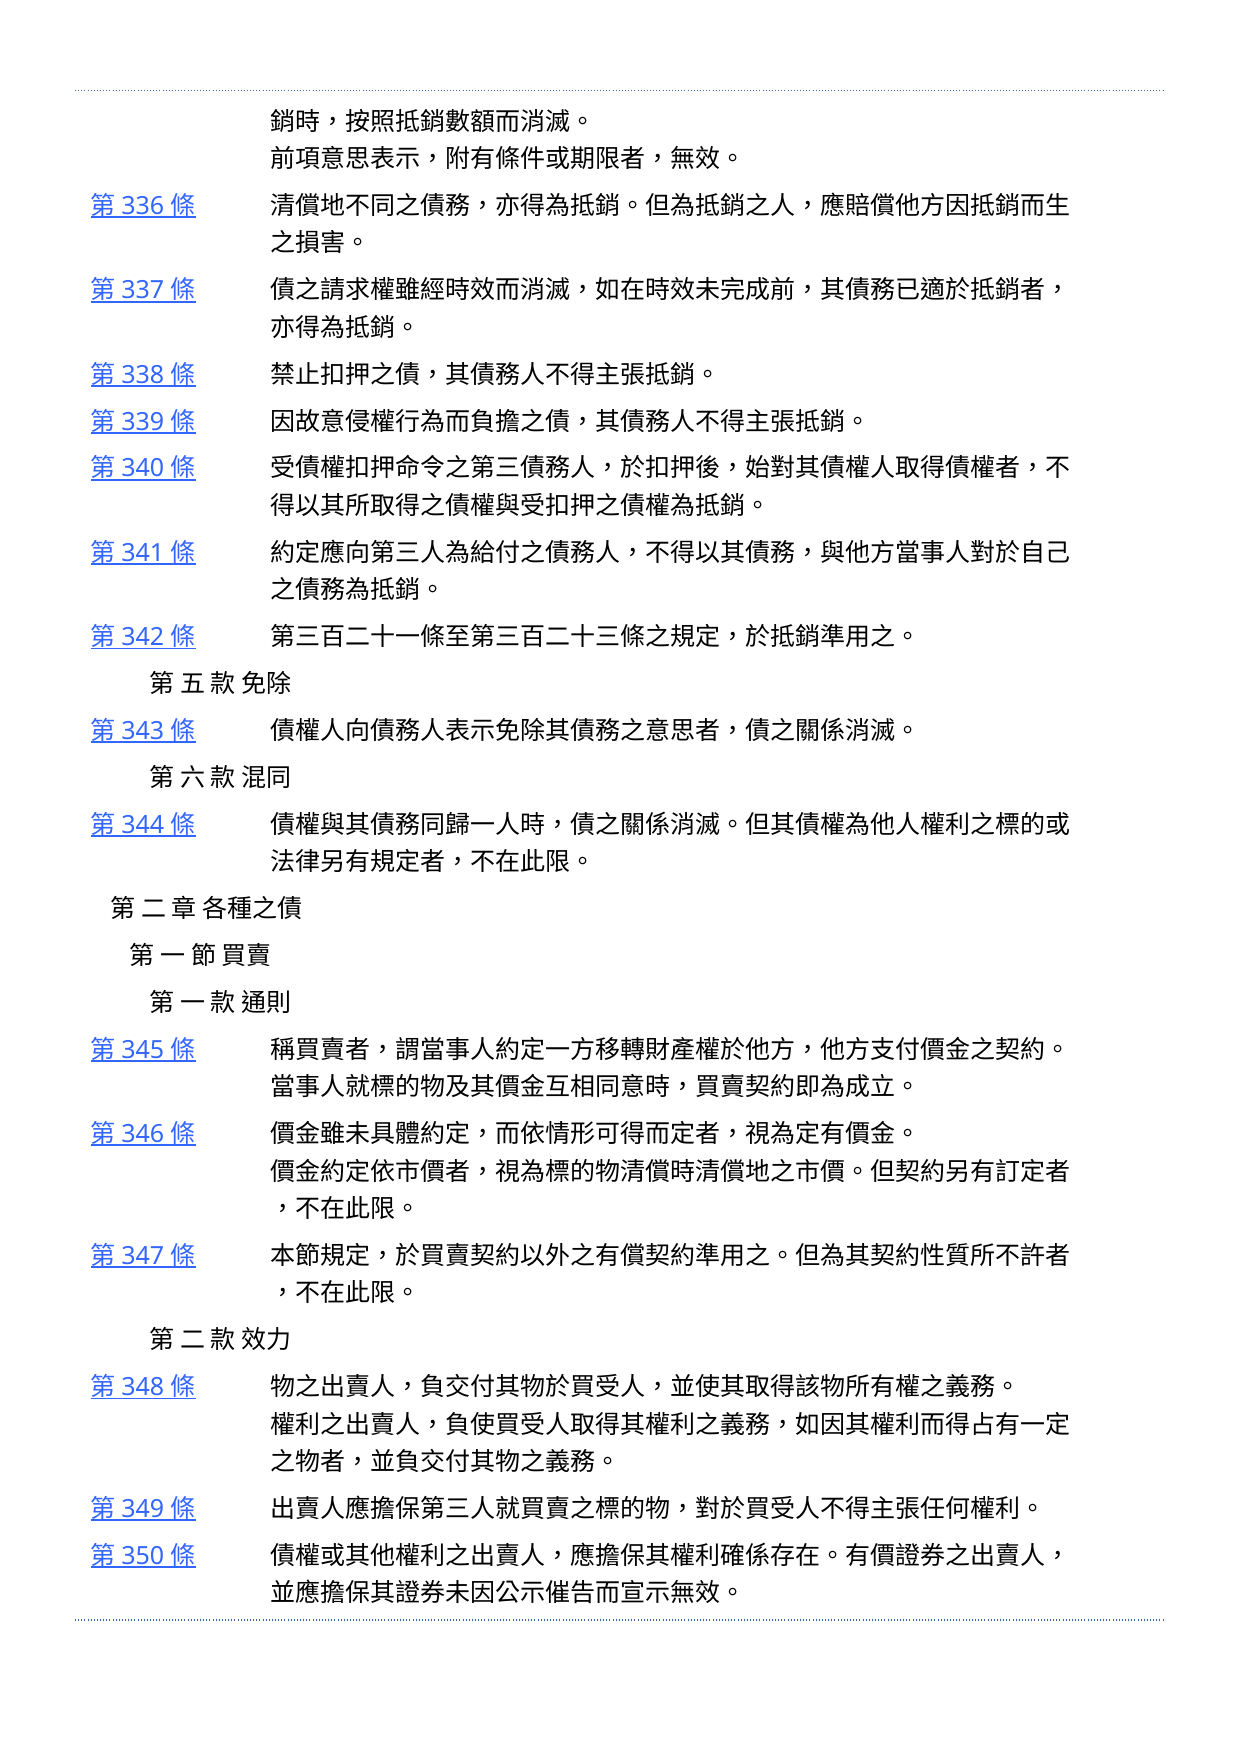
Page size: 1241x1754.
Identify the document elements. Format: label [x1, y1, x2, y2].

table_cell [75, 90, 1165, 1619]
